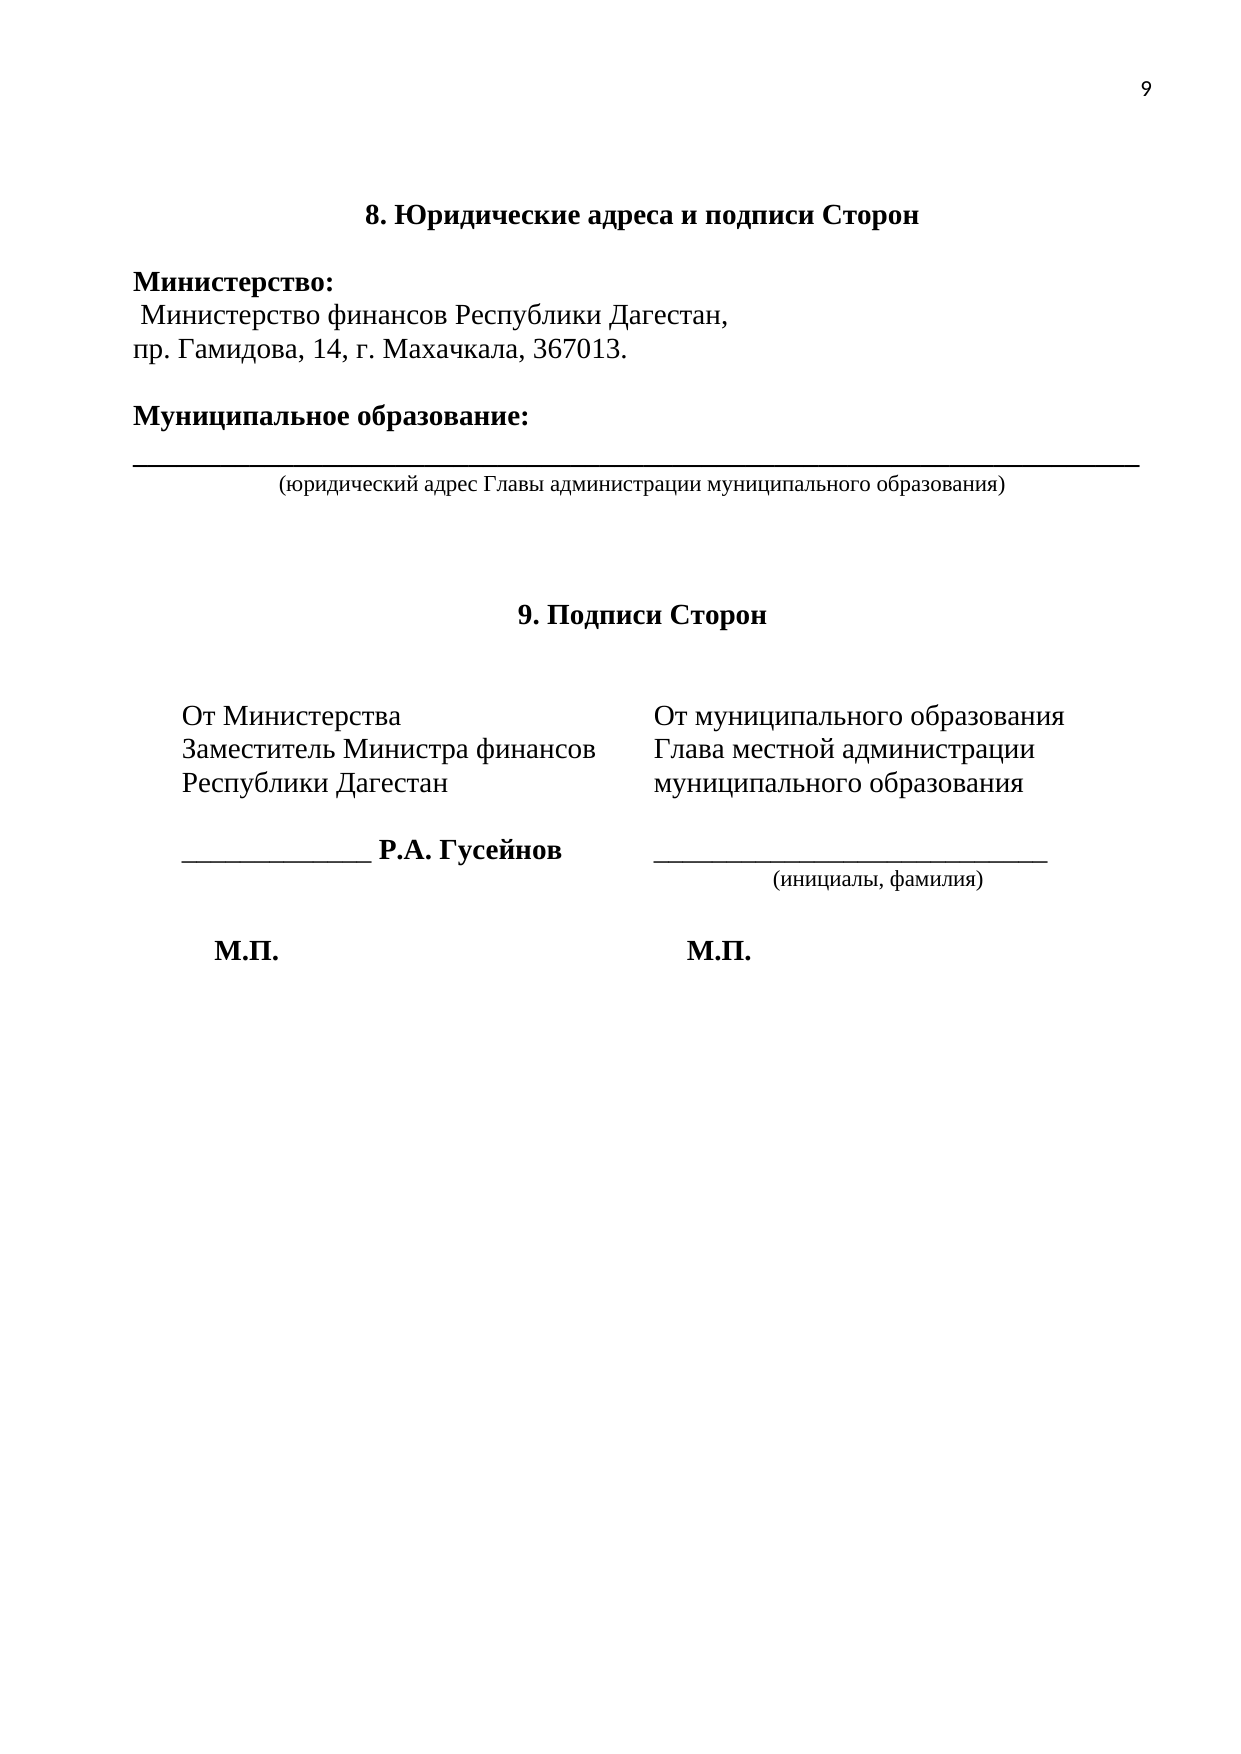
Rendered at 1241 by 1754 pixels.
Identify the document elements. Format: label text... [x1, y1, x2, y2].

text Муниципальное образование: [133, 398, 1152, 432]
text Министерство финансов Республики Дагестан, [133, 297, 1152, 331]
table_cell Глава местной администрации муниципального образования ___________________________ (инициалы, фамилия) [642, 731, 1114, 933]
text 9. Подписи Сторон [133, 597, 1152, 631]
text Министерство: [133, 264, 1152, 297]
table_cell М.П. [170, 933, 642, 966]
text пр. Гамидова, 14, г. Махачкала, 367013. [133, 331, 1152, 364]
table_cell Заместитель Министра финансов Республики Дагестан _____________ Р.А. Гусейнов [170, 731, 642, 933]
text 8. Юридические адреса и подписи Сторон [133, 197, 1152, 230]
table_cell М.П. [642, 933, 1114, 966]
table_header От Министерства [170, 698, 642, 731]
table_header От муниципального образования [642, 698, 1114, 731]
text _____________________________________________________________________ [133, 437, 1152, 470]
text (юридический адрес Главы администрации муниципального образования) [133, 470, 1152, 497]
